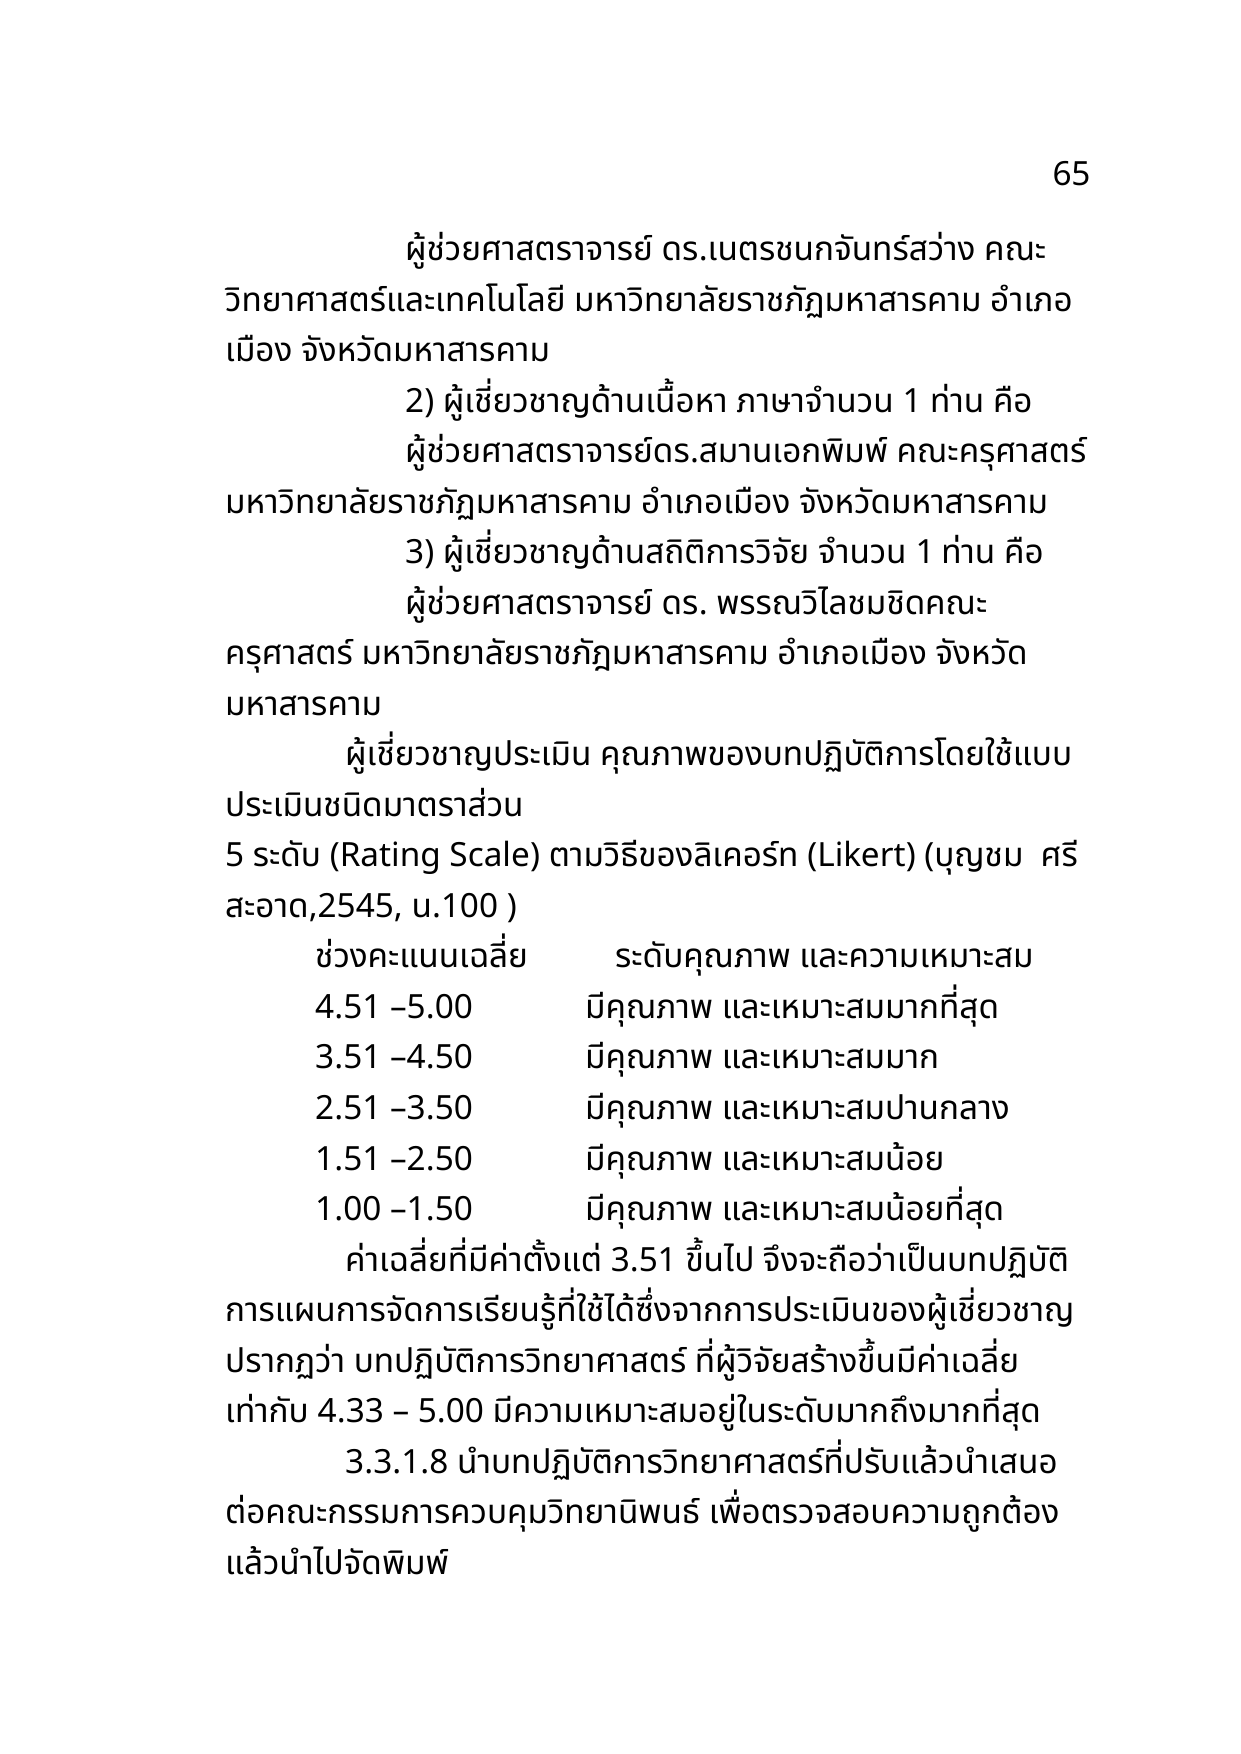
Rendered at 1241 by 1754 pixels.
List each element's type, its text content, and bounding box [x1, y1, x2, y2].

text ผู้ช่วยศาสตราจารย์ ดร. พรรณวิไลชมชิดคณะครุศาสตร์ มหาวิทยาลัยราชภัฎมหาสารคาม อำเภอเมือง จังหวัดมหาสารคาม [225, 579, 1097, 730]
text 4.51 –5.00 มีคุณภาพ และเหมาะสมมากที่สุด [225, 983, 1090, 1033]
text ผู้เชี่ยวชาญประเมิน คุณภาพของบทปฏิบัติการโดยใช้แบบประเมินชนิดมาตราส่วน [225, 730, 1090, 831]
text ผู้ช่วยศาสตราจารย์ดร.สมานเอกพิมพ์ คณะครุศาสตร์ มหาวิทยาลัยราชภัฏมหาสารคาม อำเภอเมือง จังหวัดมหาสารคาม [225, 427, 1097, 528]
text 3.51 –4.50 มีคุณภาพ และเหมาะสมมาก [225, 1033, 1090, 1084]
text 2) ผู้เชี่ยวชาญด้านเนื้อหา ภาษาจำนวน 1 ท่าน คือ [225, 376, 1090, 427]
text 3) ผู้เชี่ยวชาญด้านสถิติการวิจัย จำนวน 1ท่าน คือ [225, 528, 1090, 579]
text ค่าเฉลี่ยที่มีค่าตั้งแต่ 3.51 ขึ้นไป จึงจะถือว่าเป็นบทปฏิบัติการแผนการจัดการเรียนรู้ที่ใช้ได้ซึ่งจากการประเมินของผู้เชี่ยวชาญ ปรากฏว่า บทปฏิบัติการวิทยาศาสตร์ ที่ผู้วิจัยสร้างขึ้นมีค่าเฉลี่ยเท่ากับ 4.33 – 5.00 มีความเหมาะสมอยู่ในระดับมากถึงมากที่สุด [225, 1236, 1090, 1438]
text 3.3.1.8 นำบทปฏิบัติการวิทยาศาสตร์ที่ปรับแล้วนำเสนอต่อคณะกรรมการควบคุมวิทยานิพนธ์ เพื่อตรวจสอบความถูกต้องแล้วนำไปจัดพิมพ์ [225, 1438, 1090, 1589]
text ช่วงคะแนนเฉลี่ย ระดับคุณภาพ และความเหมาะสม [225, 932, 1090, 983]
text 1.51 –2.50 มีคุณภาพ และเหมาะสมน้อย [225, 1134, 1090, 1185]
text 2.51 –3.50 มีคุณภาพ และเหมาะสมปานกลาง [225, 1084, 1090, 1134]
text ผู้ช่วยศาสตราจารย์ ดร.เนตรชนกจันทร์สว่าง คณะวิทยาศาสตร์และเทคโนโลยี มหาวิทยาลัยราชภัฏมหาสารคาม อำเภอเมือง จังหวัดมหาสารคาม [225, 225, 1090, 376]
text 1.00 –1.50 มีคุณภาพ และเหมาะสมน้อยที่สุด [225, 1185, 1090, 1236]
text 5 ระดับ (Rating Scale) ตามวิธีของลิเคอร์ท (Likert) (บุญชม ศรีสะอาด,2545, น.100 ) [225, 831, 1090, 932]
